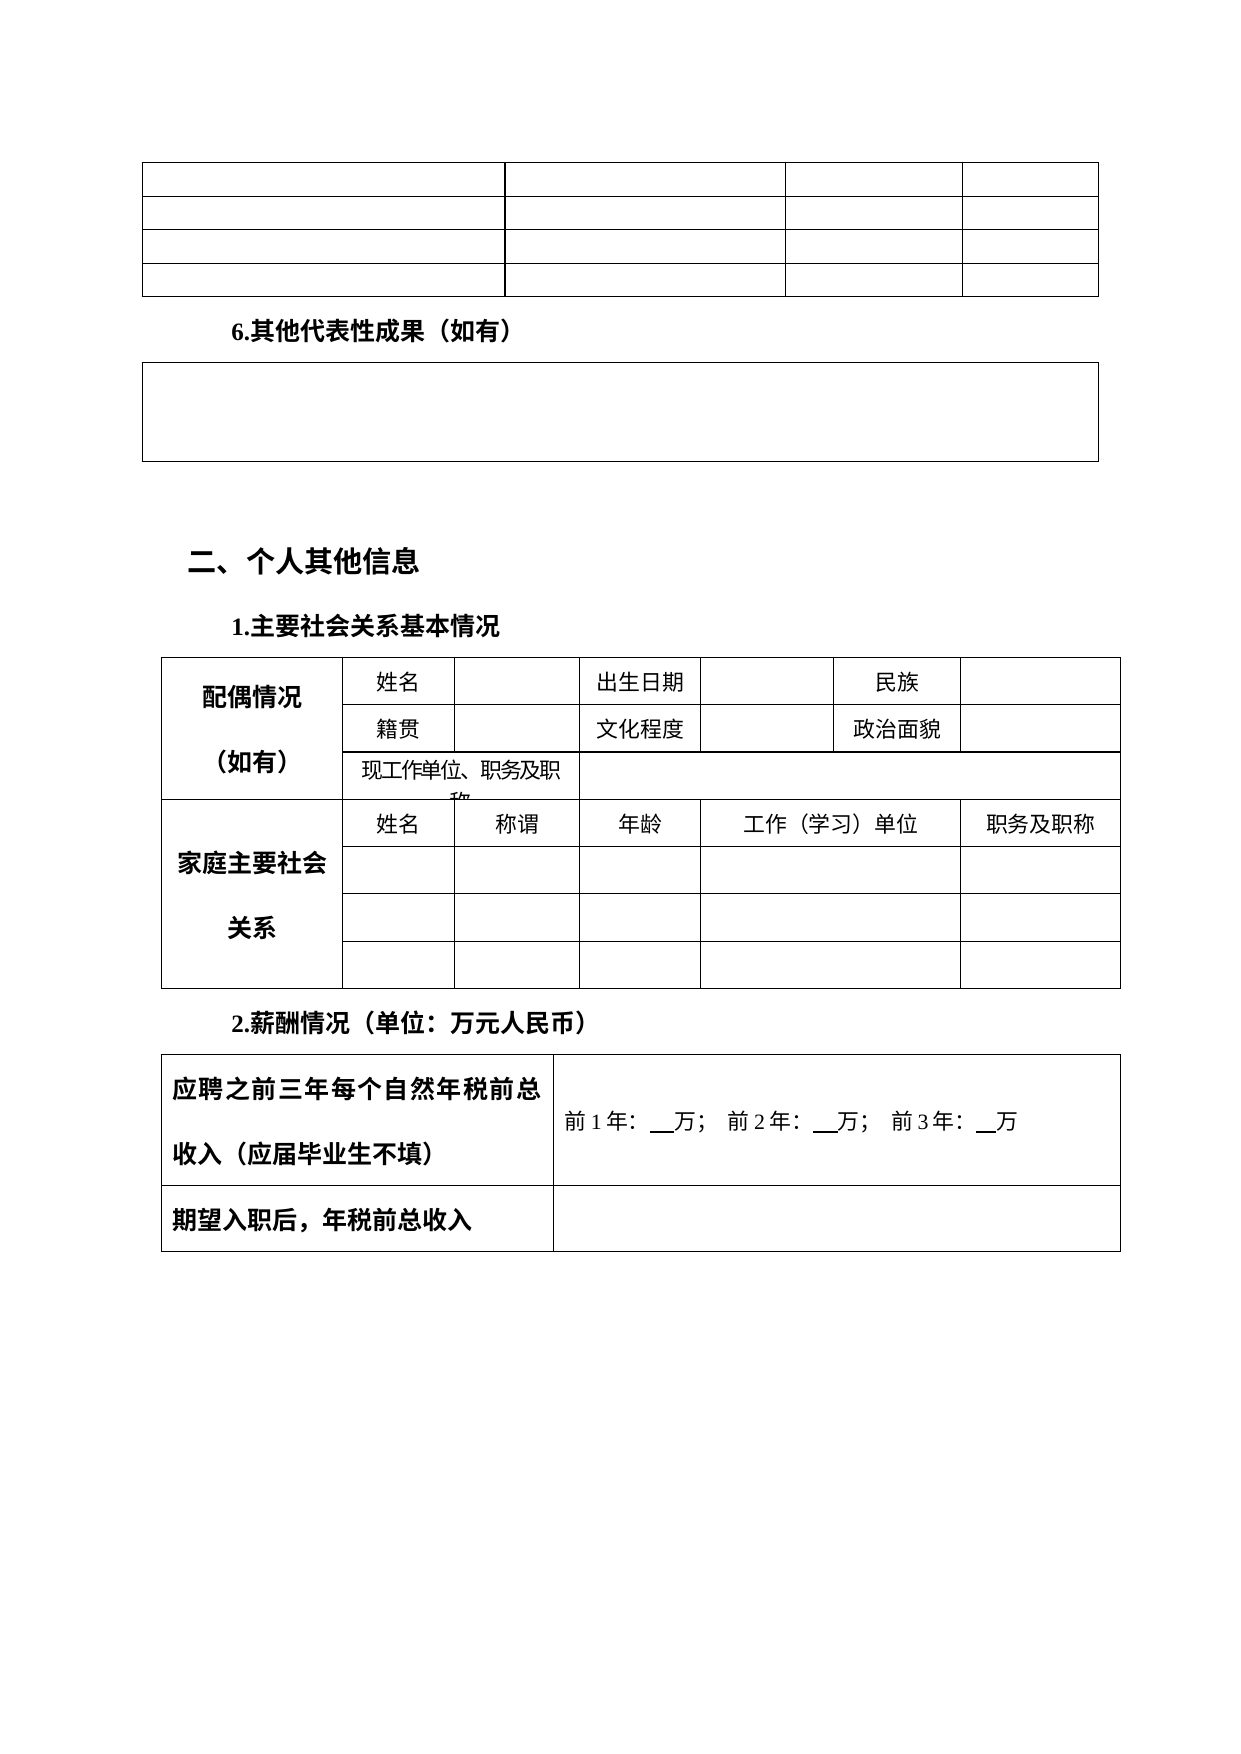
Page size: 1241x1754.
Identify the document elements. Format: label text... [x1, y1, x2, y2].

table_cell [343, 894, 454, 941]
table_cell [786, 230, 962, 263]
list 薪酬情况（单位：万元人民币） [231, 989, 1053, 1054]
table_cell [701, 847, 960, 893]
table_cell 年龄 [580, 800, 700, 846]
text 二、个人其他信息 [187, 527, 1053, 592]
table_cell [580, 847, 700, 893]
table_cell 职务及职称 [961, 800, 1120, 846]
table_header [701, 658, 833, 704]
table_cell 期望入职后，年税前总收入 [162, 1186, 553, 1251]
list 主要社会关系基本情况 [231, 592, 1053, 657]
table_cell [580, 942, 700, 988]
table_cell [963, 264, 1098, 296]
list 其他代表性成果（如有） [231, 297, 1053, 362]
table_cell 姓名 [343, 800, 454, 846]
table_cell [963, 163, 1098, 196]
table_cell [963, 230, 1098, 263]
table_cell [961, 847, 1120, 893]
table_cell [786, 163, 962, 196]
table_cell [580, 753, 1120, 799]
table_header [455, 658, 579, 704]
table_cell 家庭主要社会关系 [162, 800, 342, 988]
table_cell [143, 230, 504, 263]
table_cell [455, 705, 579, 751]
table_cell [143, 264, 504, 296]
table_header 姓名 [343, 658, 454, 704]
table_cell [455, 894, 579, 941]
table_cell [343, 847, 454, 893]
table_header 前1年： 万； 前2年： 万； 前3年： 万 [554, 1055, 1120, 1185]
table_cell [143, 163, 504, 196]
table_cell [506, 230, 785, 263]
table_cell [580, 894, 700, 941]
table_header [143, 363, 1098, 461]
table_cell 现工作单位、职务及职称 [343, 753, 579, 799]
table_cell [506, 197, 785, 229]
table_header 民族 [834, 658, 960, 704]
table_cell 籍贯 [343, 705, 454, 751]
table_cell [786, 197, 962, 229]
table_cell [786, 264, 962, 296]
table_cell [701, 942, 960, 988]
table_cell 工作（学习）单位 [701, 800, 960, 846]
table_cell [701, 894, 960, 941]
table_cell [343, 942, 454, 988]
table_cell [455, 847, 579, 893]
table_cell [554, 1186, 1120, 1251]
table_header [961, 658, 1120, 704]
table_cell [506, 163, 785, 196]
table_cell [961, 942, 1120, 988]
table_cell [963, 197, 1098, 229]
table_cell 文化程度 [580, 705, 700, 751]
table_cell 称谓 [455, 800, 579, 846]
table_cell 政治面貌 [834, 705, 960, 751]
table_cell [961, 894, 1120, 941]
table_header 应聘之前三年每个自然年税前总收入（应届毕业生不填） [162, 1055, 553, 1185]
table_cell [143, 197, 504, 229]
table_header 配偶情况 （如有） [162, 658, 342, 799]
table_cell [961, 705, 1120, 751]
table_cell [506, 264, 785, 296]
table_header 出生日期 [580, 658, 700, 704]
table_cell [455, 942, 579, 988]
table_cell [701, 705, 833, 751]
